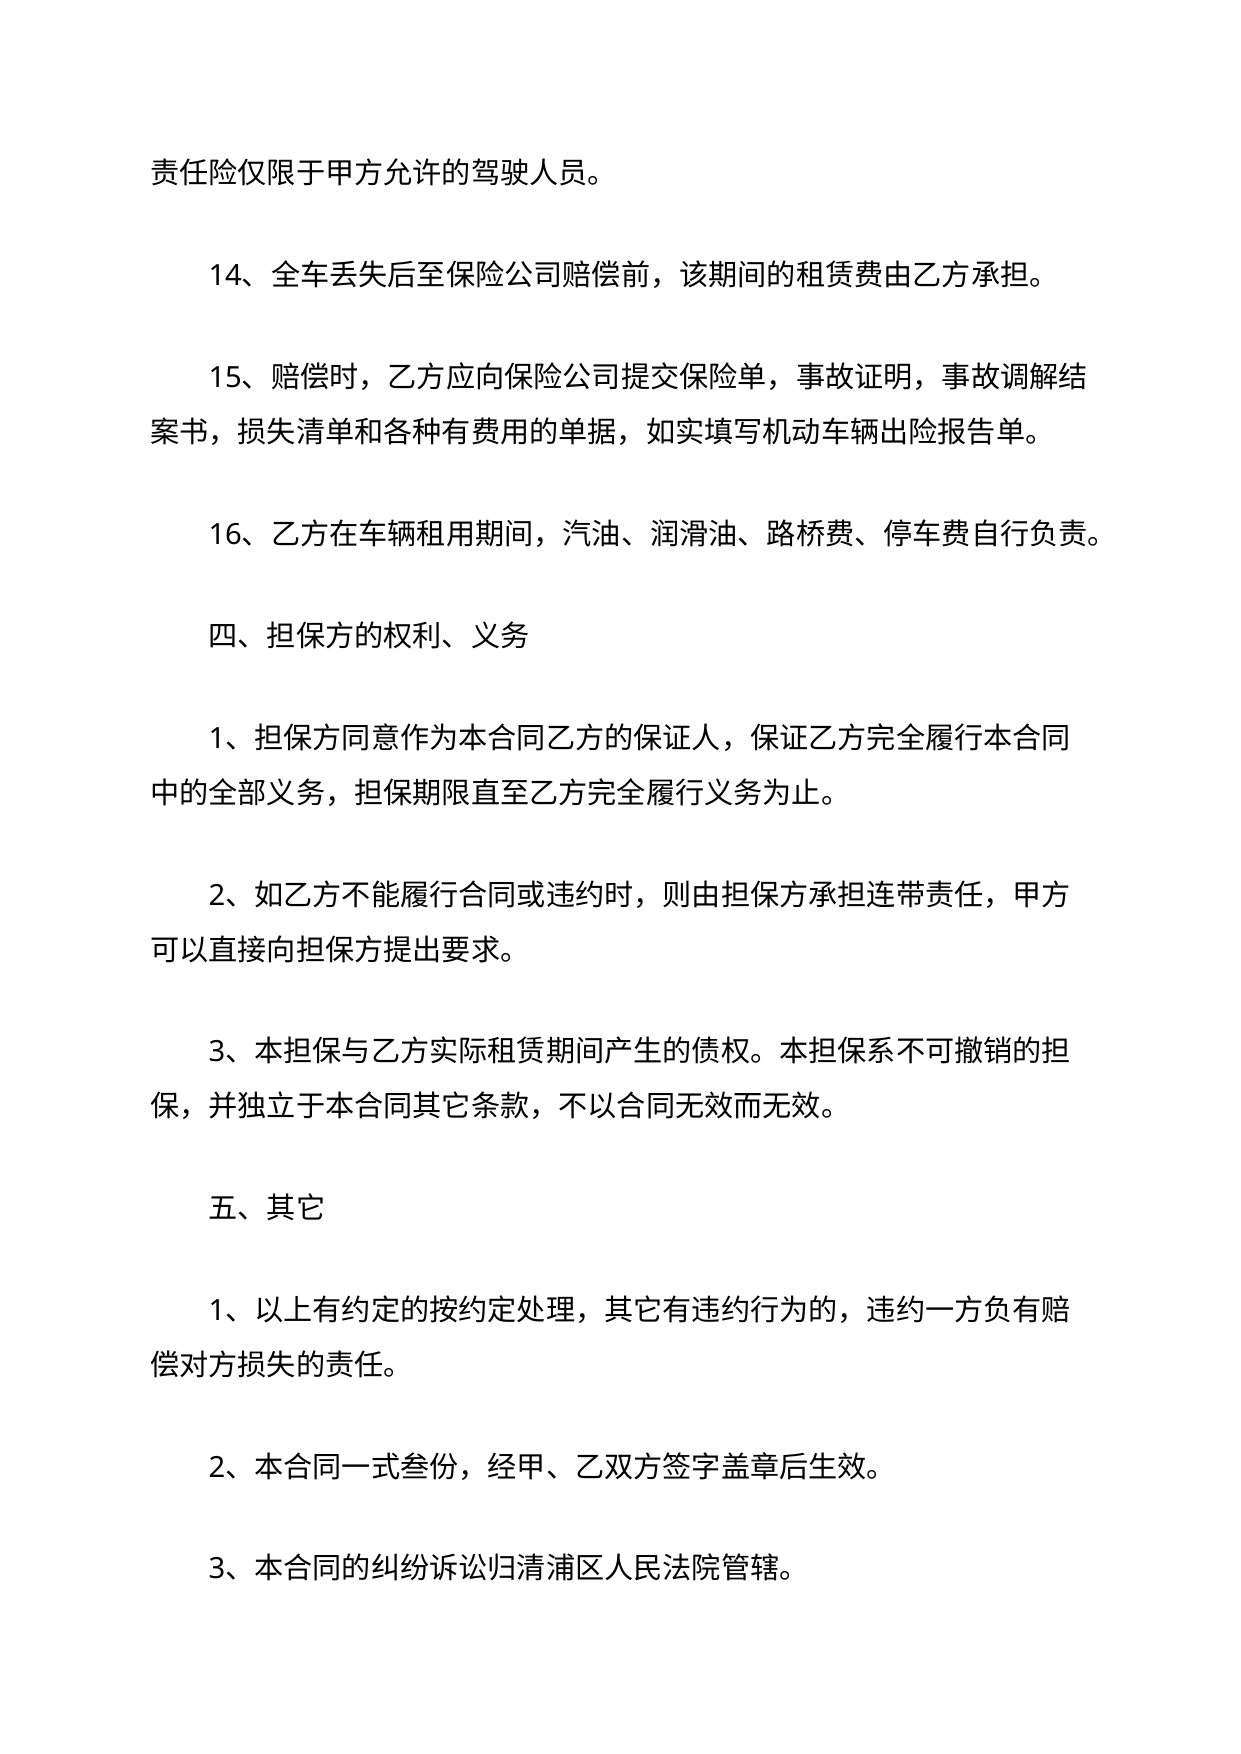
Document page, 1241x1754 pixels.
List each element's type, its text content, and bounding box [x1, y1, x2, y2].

text 1、担保方同意作为本合同乙方的保证人，保证乙方完全履行本合同中的全部义务，担保期限直至乙方完全履行义务为止。 [150, 714, 1090, 812]
text 3、本担保与乙方实际租赁期间产生的债权。本担保系不可撤销的担保，并独立于本合同其它条款，不以合同无效而无效。 [150, 1028, 1090, 1125]
text 15、赔偿时，乙方应向保险公司提交保险单，事故证明，事故调解结案书，损失清单和各种有费用的单据，如实填写机动车辆出险报告单。 [150, 354, 1090, 451]
text 四、担保方的权利、义务 [150, 612, 1090, 655]
text 2、如乙方不能履行合同或违约时，则由担保方承担连带责任，甲方可以直接向担保方提出要求。 [150, 871, 1090, 968]
text 2、本合同一式叁份，经甲、乙双方签字盖章后生效。 [150, 1443, 1090, 1486]
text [150, 150, 1090, 192]
text 16、乙方在车辆租用期间，汽油、润滑油、路桥费、停车费自行负责。 [150, 511, 1090, 553]
text 14、全车丢失后至保险公司赔偿前，该期间的租赁费由乙方承担。 [150, 252, 1090, 294]
text 1、以上有约定的按约定处理，其它有违约行为的，违约一方负有赔偿对方损失的责任。 [150, 1286, 1090, 1384]
text 五、其它 [150, 1184, 1090, 1227]
text 3、本合同的纠纷诉讼归清浦区人民法院管辖。 [150, 1545, 1090, 1587]
